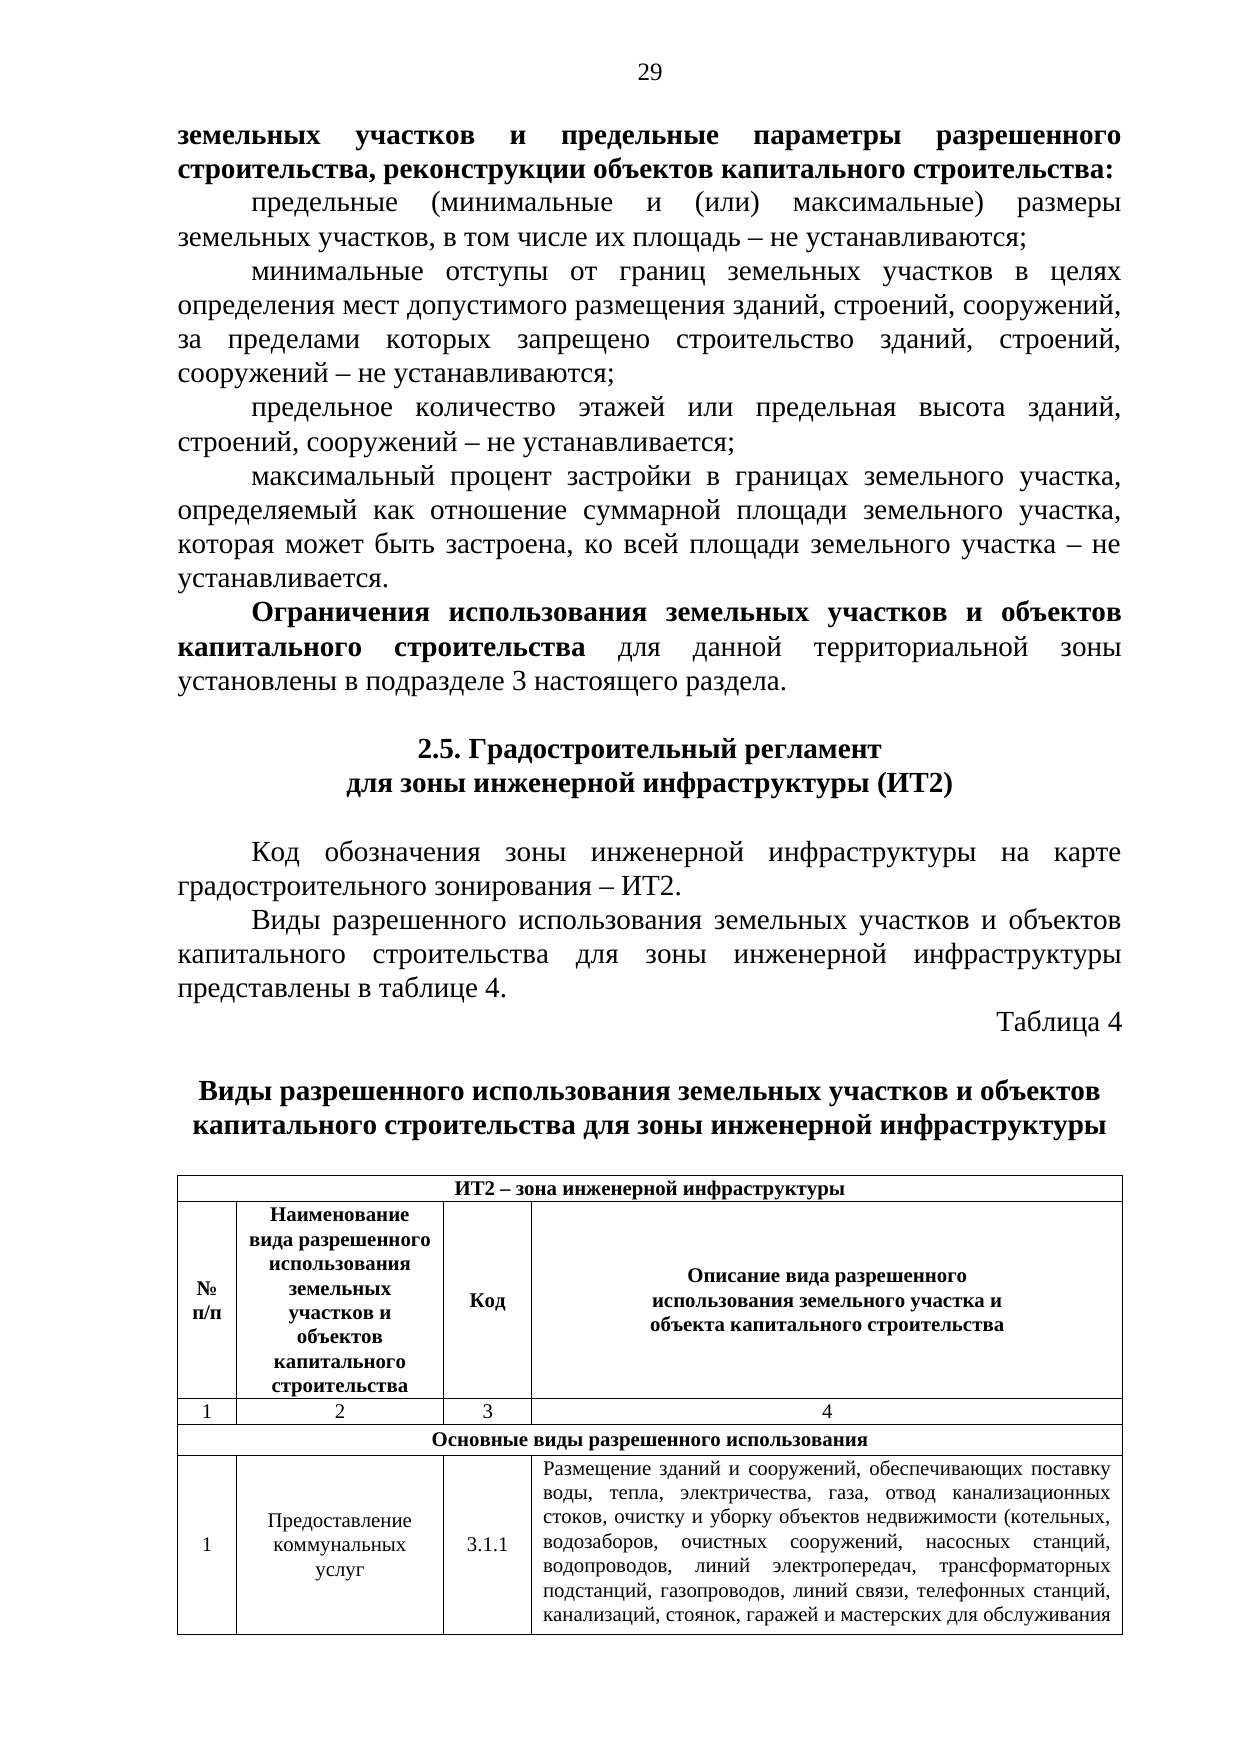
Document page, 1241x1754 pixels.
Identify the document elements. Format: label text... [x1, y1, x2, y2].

text предельные (минимальные и (или) максимальные) размеры земельных участков, в том числе их площадь – не устанавливаются; [177, 184, 1122, 252]
text предельное количество этажей или предельная высота зданий, строений, сооружений – не устанавливается; [177, 389, 1122, 457]
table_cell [237, 1456, 443, 1634]
table_cell 3.1.1 [444, 1456, 531, 1634]
text Виды разрешенного использования земельных участков и объектов капитального строительства для зоны инженерной инфраструктуры представлены в таблице 4. [177, 902, 1122, 1004]
text Код обозначения зоны инженерной инфраструктуры на карте градостроительного зонирования – ИТ2. [177, 834, 1122, 901]
text для зоны инженерной инфраструктуры (ИТ2) [177, 765, 1122, 799]
text Виды разрешенного использования земельных участков и объектов капитального строительства для зоны инженерной инфраструктуры [177, 1073, 1122, 1141]
table_cell Код [444, 1202, 531, 1398]
text максимальный процент застройки в границах земельного участка, определяемый как отношение суммарной площади земельного участка, которая может быть застроена, ко всей площади земельного участка – не устанавливается. [177, 458, 1122, 594]
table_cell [532, 1456, 1122, 1634]
text минимальные отступы от границ земельных участков в целях определения мест допустимого размещения зданий, строений, сооружений, за пределами которых запрещено строительство зданий, строений, сооружений – не устанавливаются; [177, 253, 1122, 389]
table_header ИТ2 – зона инженерной инфраструктуры [178, 1176, 1122, 1201]
table_cell 4 [532, 1399, 1122, 1423]
table_cell 1 [178, 1456, 236, 1634]
text 2.5. Градостроительный регламент [177, 731, 1122, 765]
table_cell 1 [178, 1399, 236, 1423]
text Таблица 4 [177, 1004, 1122, 1038]
table_cell Основные виды разрешенного использования [178, 1425, 1122, 1454]
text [177, 118, 1122, 184]
table_cell 2 [237, 1399, 443, 1423]
table_cell 3 [444, 1399, 531, 1423]
table_cell № п/п [178, 1202, 236, 1398]
table_cell Описание вида разрешенного использования земельного участка и объекта капитального строительства [532, 1202, 1122, 1398]
table_cell Наименование вида разрешенного использования земельных участков и объектов капитального строительства [237, 1202, 443, 1398]
text Ограничения использования земельных участков и объектов капитального строительства для данной территориальной зоны установлены в подразделе 3 настоящего раздела. [177, 594, 1122, 696]
